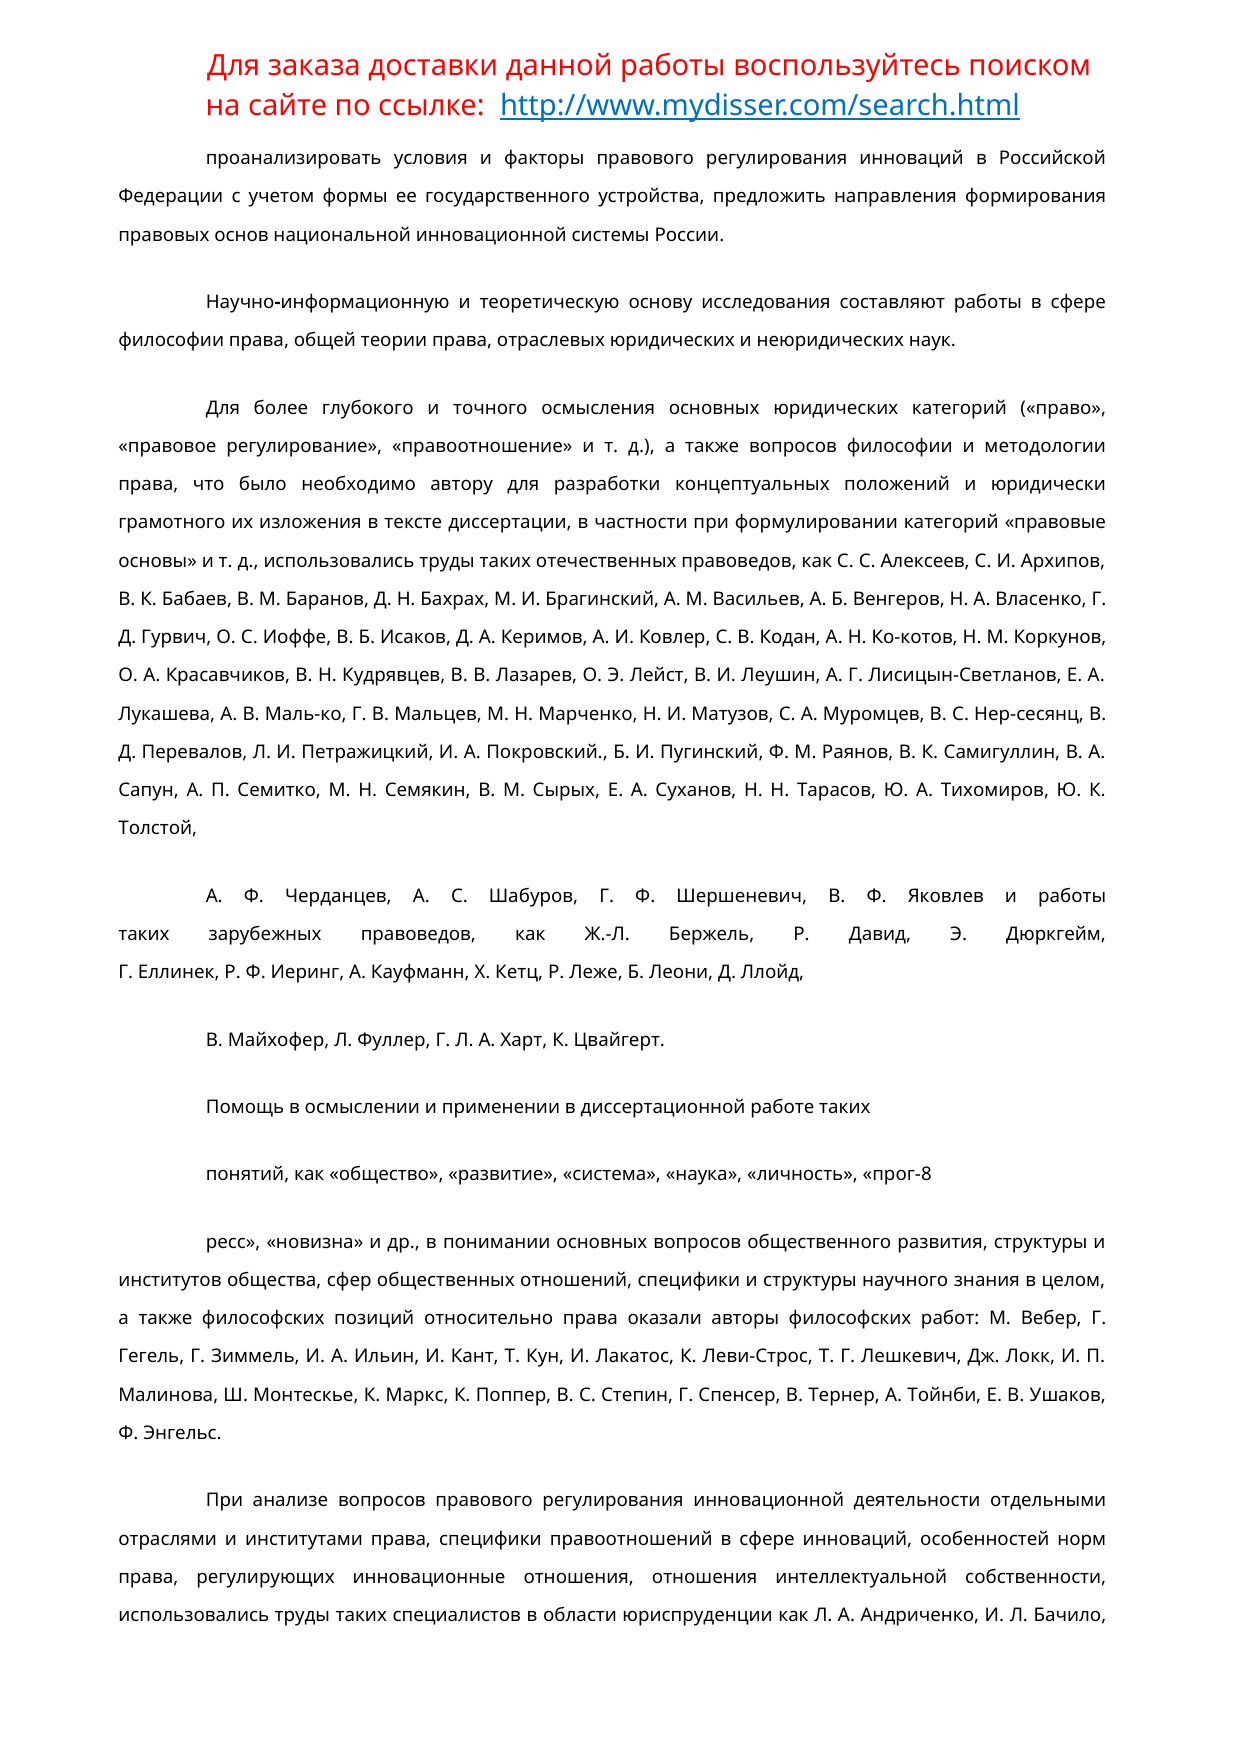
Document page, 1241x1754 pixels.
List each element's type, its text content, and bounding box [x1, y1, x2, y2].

text понятий, как «общество», «развитие», «система», «наука», «личность», «прог-8 [118, 1161, 1107, 1186]
text проанализировать условия и факторы правового регулирования инноваций в Российской Федерации с учетом формы ее государственного устройства, предложить направления формирования правовых основ национальной инновационной системы России. [118, 144, 1107, 247]
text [118, 1487, 1107, 1627]
text ресс», «новизна» и др., в понимании основных вопросов общественного развития, структуры и институтов общества, сфер общественных отношений, специфики и структуры научного знания в целом, а также философских позиций относительно права оказали авторы философских работ: М. Вебер, Г. Гегель, Г. Зиммель, И. А. Ильин, И. Кант, Т. Кун, И. Лакатос, К. Леви-Строс, Т. Г. Лешкевич, Дж. Локк, И. П. Малинова, Ш. Монтескье, К. Маркс, К. Поппер, В. С. Степин, Г. Спенсер, В. Тернер, А. Тойнби, Е. В. Ушаков, Ф. Энгельс. [118, 1228, 1107, 1445]
text Для более глубокого и точного осмысления основных юридических категорий («право», «правовое регулирование», «правоотношение» и т. д.), а также вопросов философии и методологии права, что было необходимо автору для разработки концептуальных положений и юридически грамотного их изложения в тексте диссертации, в частности при формулировании категорий «правовые основы» и т. д., использовались труды таких отечественных правоведов, как С. С. Алексеев, С. И. Архипов, В. К. Бабаев, В. М. Баранов, Д. Н. Бахрах, М. И. Брагинский, А. М. Васильев, А. Б. Венгеров, Н. А. Власенко, Г. Д. Гурвич, О. С. Иоффе, В. Б. Исаков, Д. А. Керимов, А. И. Ковлер, С. В. Кодан, А. Н. Ко-котов, Н. М. Коркунов, О. А. Красавчиков, В. Н. Кудрявцев, В. В. Лазарев, О. Э. Лейст, В. И. Леушин, А. Г. Лисицын-Светланов, Е. А. Лукашева, А. В. Маль-ко, Г. В. Мальцев, М. Н. Марченко, Н. И. Матузов, С. А. Муромцев, В. С. Нер-сесянц, В. Д. Перевалов, Л. И. Петражицкий, И. А. Покровский., Б. И. Пугинский, Ф. М. Раянов, В. К. Самигуллин, В. А. Сапун, А. П. Семитко, М. Н. Семякин, В. М. Сырых, Е. А. Суханов, Н. Н. Тарасов, Ю. А. Тихомиров, Ю. К. Толстой, [118, 394, 1107, 840]
text A. Ф. Черданцев, А. С. Шабуров, Г. Ф. Шершеневич, В. Ф. Яковлев и работы таких зарубежных правоведов, как Ж.-Л. Бержель, Р. Давид, Э. Дюркгейм, Г. Еллинек, Р. Ф. Иеринг, А. Кауфманн, Х. Кетц, Р. Леже, Б. Леони, Д. Ллойд, [118, 882, 1107, 984]
text Помощь в осмыслении и применении в диссертационной работе таких [118, 1093, 1107, 1119]
text B. Майхофер, Л. Фуллер, Г. Л. А. Харт, К. Цвайгерт. [118, 1026, 1107, 1051]
text Научно-информационную и теоретическую основу исследования составляют работы в сфере философии права, общей теории права, отраслевых юридических и неюридических наук. [118, 288, 1107, 352]
